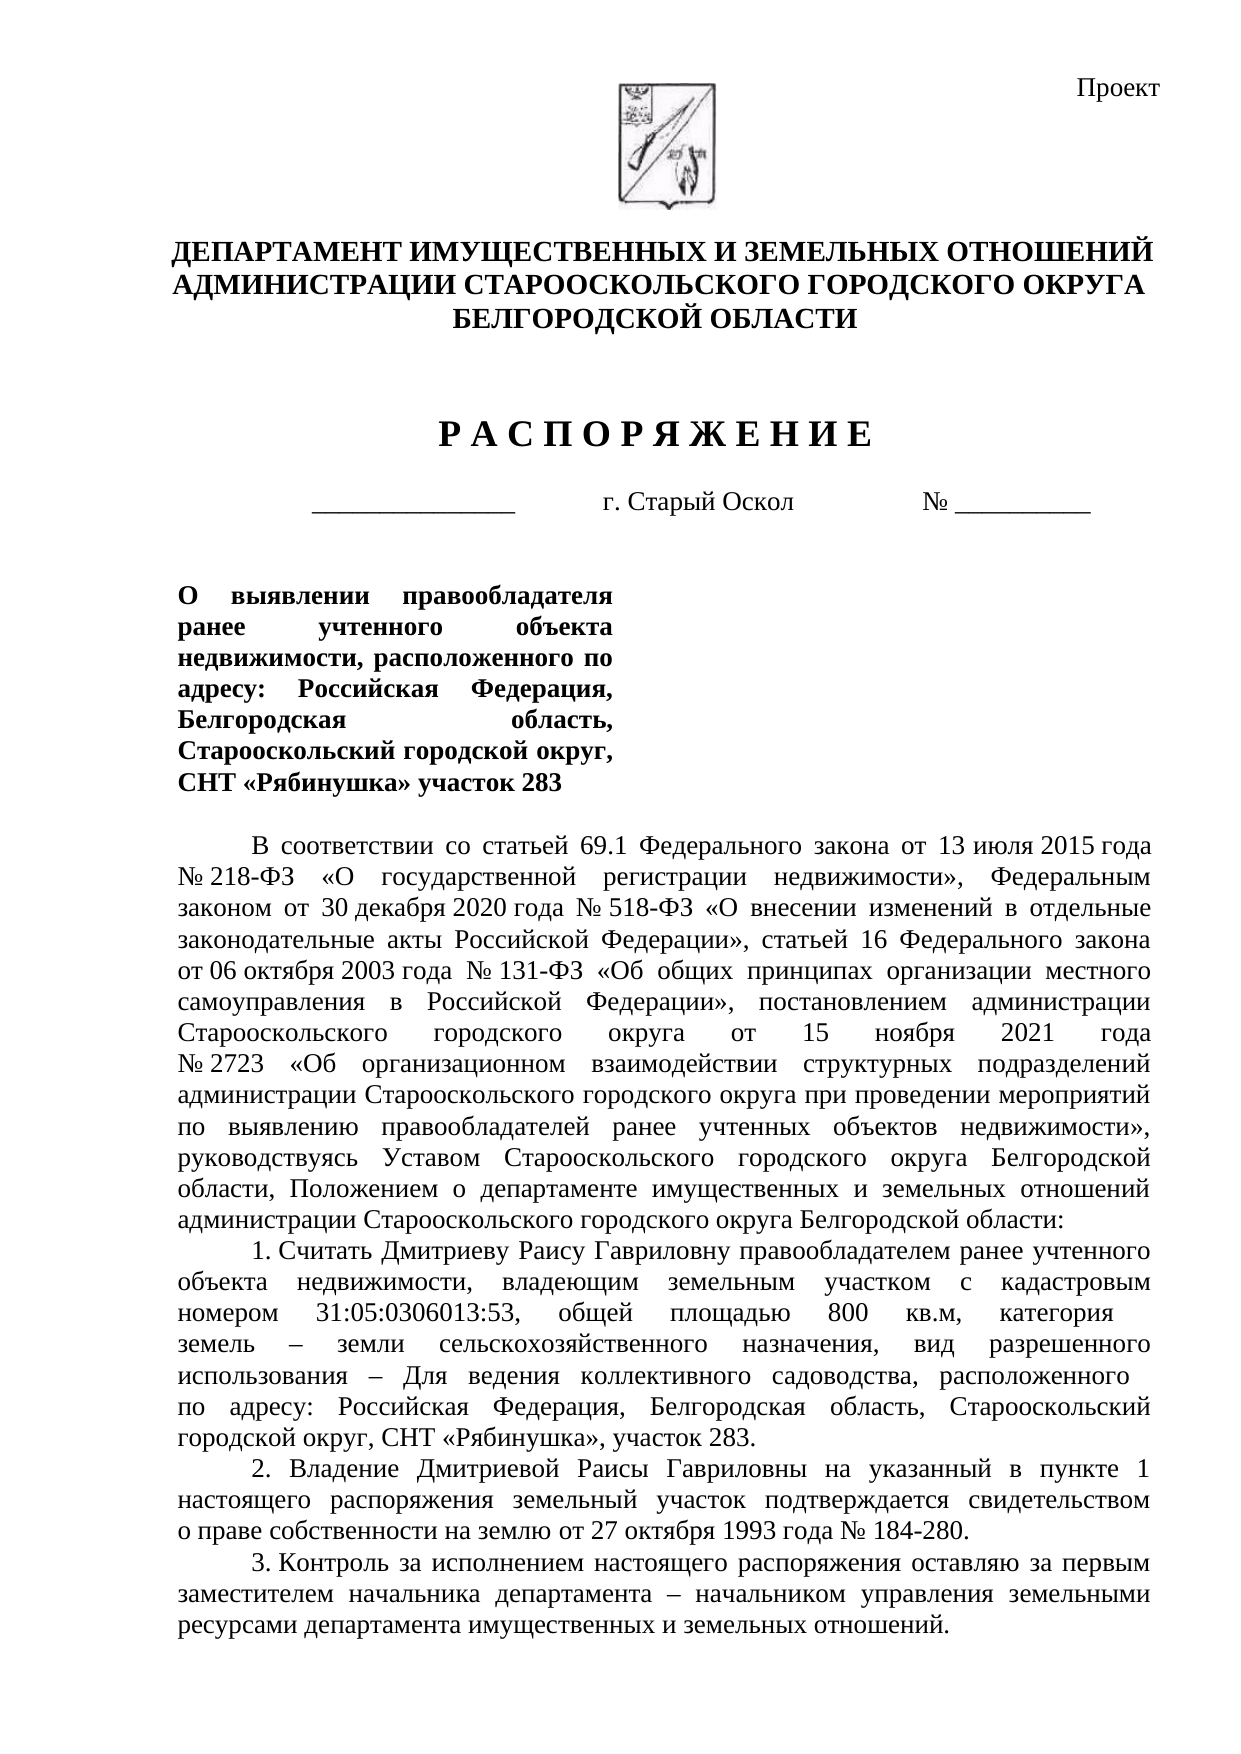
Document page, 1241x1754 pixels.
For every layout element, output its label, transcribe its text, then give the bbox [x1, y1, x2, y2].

text АДМИНИСТРАЦИИ СТАРООСКОЛЬСКОГО ГОРОДСКОГО ОКРУГА БЕЛГОРОДСКОЙ ОБЛАСТИ [158, 267, 1152, 334]
text 2. Владение Дмитриевой Раисы Гавриловны на указанный в пункте 1 настоящего распоряжения земельный участок подтверждается свидетельством о праве собственности на землю от 27 октября 1993 года № 184-280. [177, 1452, 1152, 1546]
text ДЕПАРТАМЕНТ ИМУЩЕСТВЕННЫХ И ЗЕМЕЛЬНЫХ ОТНОШЕНИЙ [158, 234, 1167, 267]
text Р А С П О Р Я Ж Е Н И Е [158, 411, 1152, 454]
table_header О выявлении правообладателя ранее учтенного объекта недвижимости, расположенного по адресу: Российская Федерация, Белгородская область, Старооскольский городской округ, СНТ «Рябинушка» участок 283 [166, 579, 624, 803]
text _______________ г. Старый Оскол № __________ [177, 485, 1152, 516]
text В соответствии со статьей 69.1 Федерального закона от 13 июля 2015 года № 218-ФЗ «О государственной регистрации недвижимости», Федеральным законом от 30 декабря 2020 года № 518-ФЗ «О внесении изменений в отдельные законодательные акты Российской Федерации», статьей 16 Федерального закона от 06 октября 2003 года № 131-ФЗ «Об общих принципах организации местного самоуправления в Российской Федерации», постановлением администрации Старооскольского городского округа от 15 ноября 2021 года № 2723 «Об организационном взаимодействии структурных подразделений администрации Старооскольского городского округа при проведении мероприятий по выявлению правообладателей ранее учтенных объектов недвижимости», руководствуясь Уставом Старооскольского городского округа Белгородской области, Положением о департаменте имущественных и земельных отношений администрации Старооскольского городского округа Белгородской области: [177, 829, 1152, 1234]
text 1. Считать Дмитриеву Раису Гавриловну правообладателем ранее учтенного объекта недвижимости, владеющим земельным участком с кадастровым номером 31:05:0306013:53, общей площадью 800 кв.м, категория земель – земли сельскохозяйственного назначения, вид разрешенного использования – Для ведения коллективного садоводства, расположенного по адресу: Российская Федерация, Белгородская область, Старооскольский городской округ, СНТ «Рябинушка», участок 283. [177, 1234, 1152, 1452]
text 3. Контроль за исполнением настоящего распоряжения оставляю за первым заместителем начальника департамента – начальником управления земельными ресурсами департамента имущественных и земельных отношений. [177, 1546, 1152, 1639]
picture [618, 83, 717, 210]
